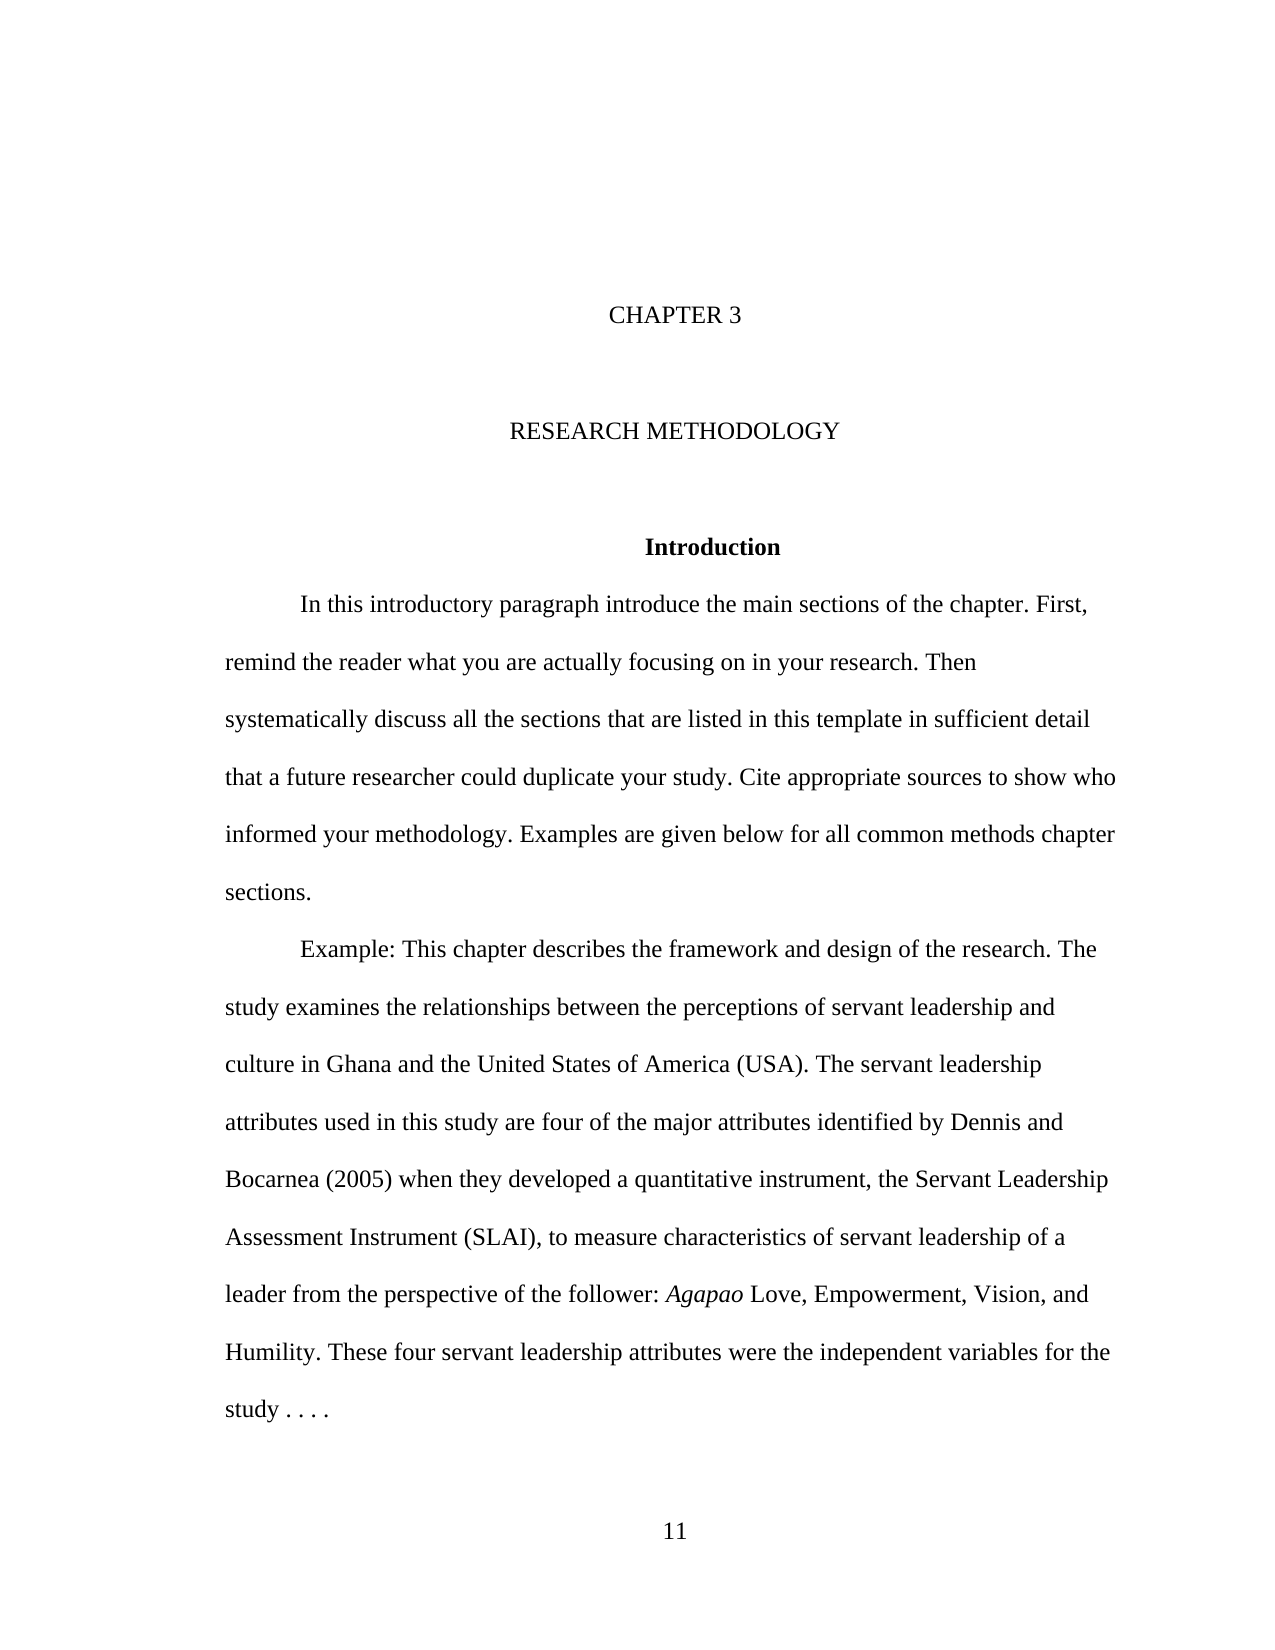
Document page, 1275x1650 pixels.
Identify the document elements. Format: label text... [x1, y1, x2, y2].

text In this introductory paragraph introduce the main sections of the chapter. First, remind the reader what you are actually focusing on in your research. Then systematically discuss all the sections that are listed in this template in sufficient detail that a future researcher could duplicate your study. Cite appropriate sources to show who informed your methodology. Examples are given below for all common methods chapter sections. [225, 589, 1125, 905]
text Example: This chapter describes the framework and design of the research. The study examines the relationships between the perceptions of servant leadership and culture in Ghana and the United States of America (USA). The servant leadership attributes used in this study are four of the major attributes identified by Dennis and Bocarnea (2005) when they developed a quantitative instrument, the Servant Leadership Assessment Instrument (SLAI), to measure characteristics of servant leadership of a leader from the perspective of the follower: Agapao Love, Empowerment, Vision, and Humility. These four servant leadership attributes were the independent variables for the study . . . . [225, 934, 1125, 1423]
subtitle CHAPTER 3 [319, 300, 1031, 329]
text Introduction [225, 532, 1125, 560]
title RESEARCH METHODOLOGY [319, 416, 1031, 444]
